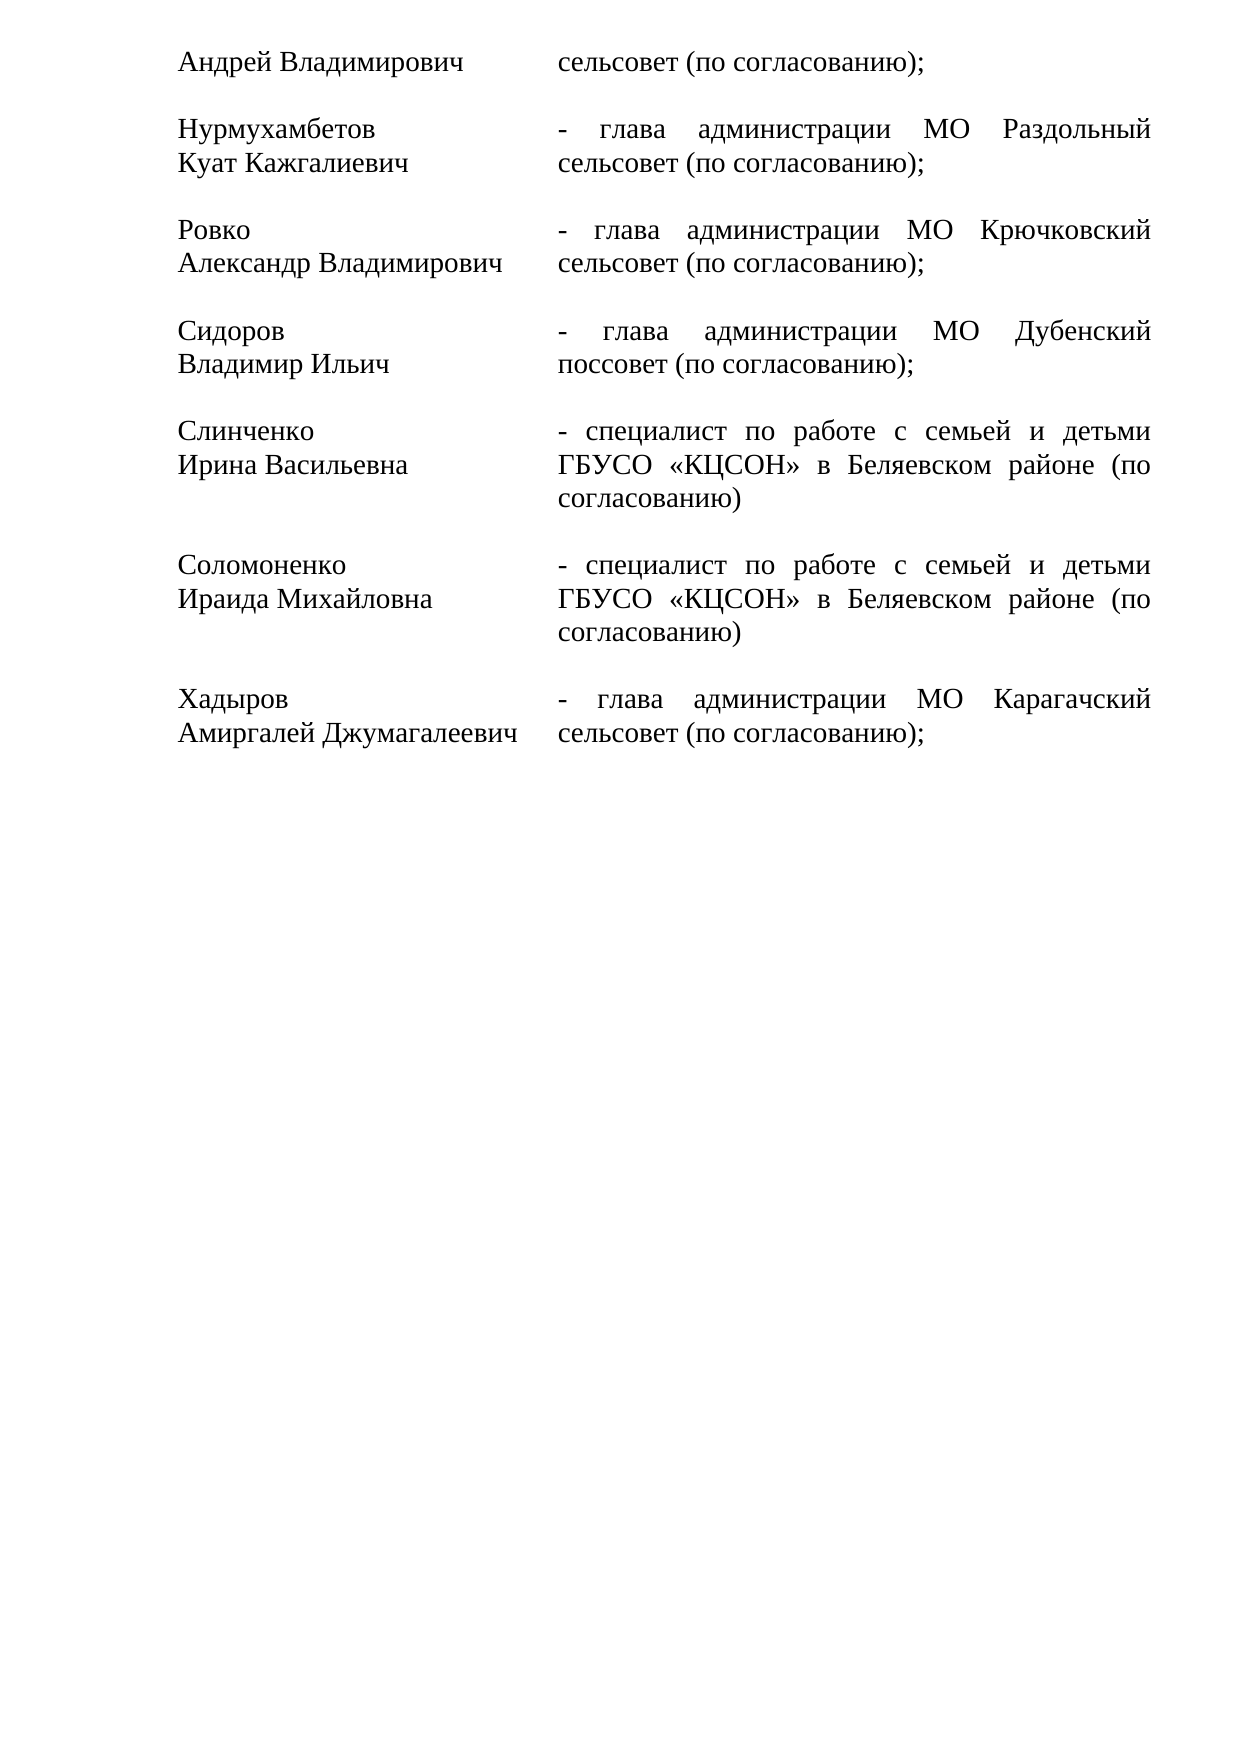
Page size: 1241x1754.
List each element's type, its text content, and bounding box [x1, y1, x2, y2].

table_cell - глава администрации МО Раздольный сельсовет (по согласованию); [546, 111, 1163, 212]
table_cell - специалист по работе с семьей и детьми ГБУСО «КЦСОН» в Беляевском районе (по согласованию) [546, 548, 1163, 682]
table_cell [166, 44, 546, 111]
table_cell Нурмухамбетов Куат Кажгалиевич [166, 111, 546, 212]
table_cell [546, 44, 1163, 111]
table_cell Соломоненко Ираида Михайловна [166, 548, 546, 682]
table_cell - глава администрации МО Дубенский поссовет (по согласованию); [546, 313, 1163, 413]
table_cell Хадыров Амиргалей Джумагалеевич [166, 682, 546, 782]
table_cell - глава администрации МО Карагачский сельсовет (по согласованию); [546, 682, 1163, 782]
table_cell Сидоров Владимир Ильич [166, 313, 546, 413]
table_cell Ровко Александр Владимирович [166, 212, 546, 313]
table_cell - специалист по работе с семьей и детьми ГБУСО «КЦСОН» в Беляевском районе (по согласованию) [546, 413, 1163, 547]
table_cell - глава администрации МО Крючковский сельсовет (по согласованию); [546, 212, 1163, 313]
table_cell Слинченко Ирина Васильевна [166, 413, 546, 547]
